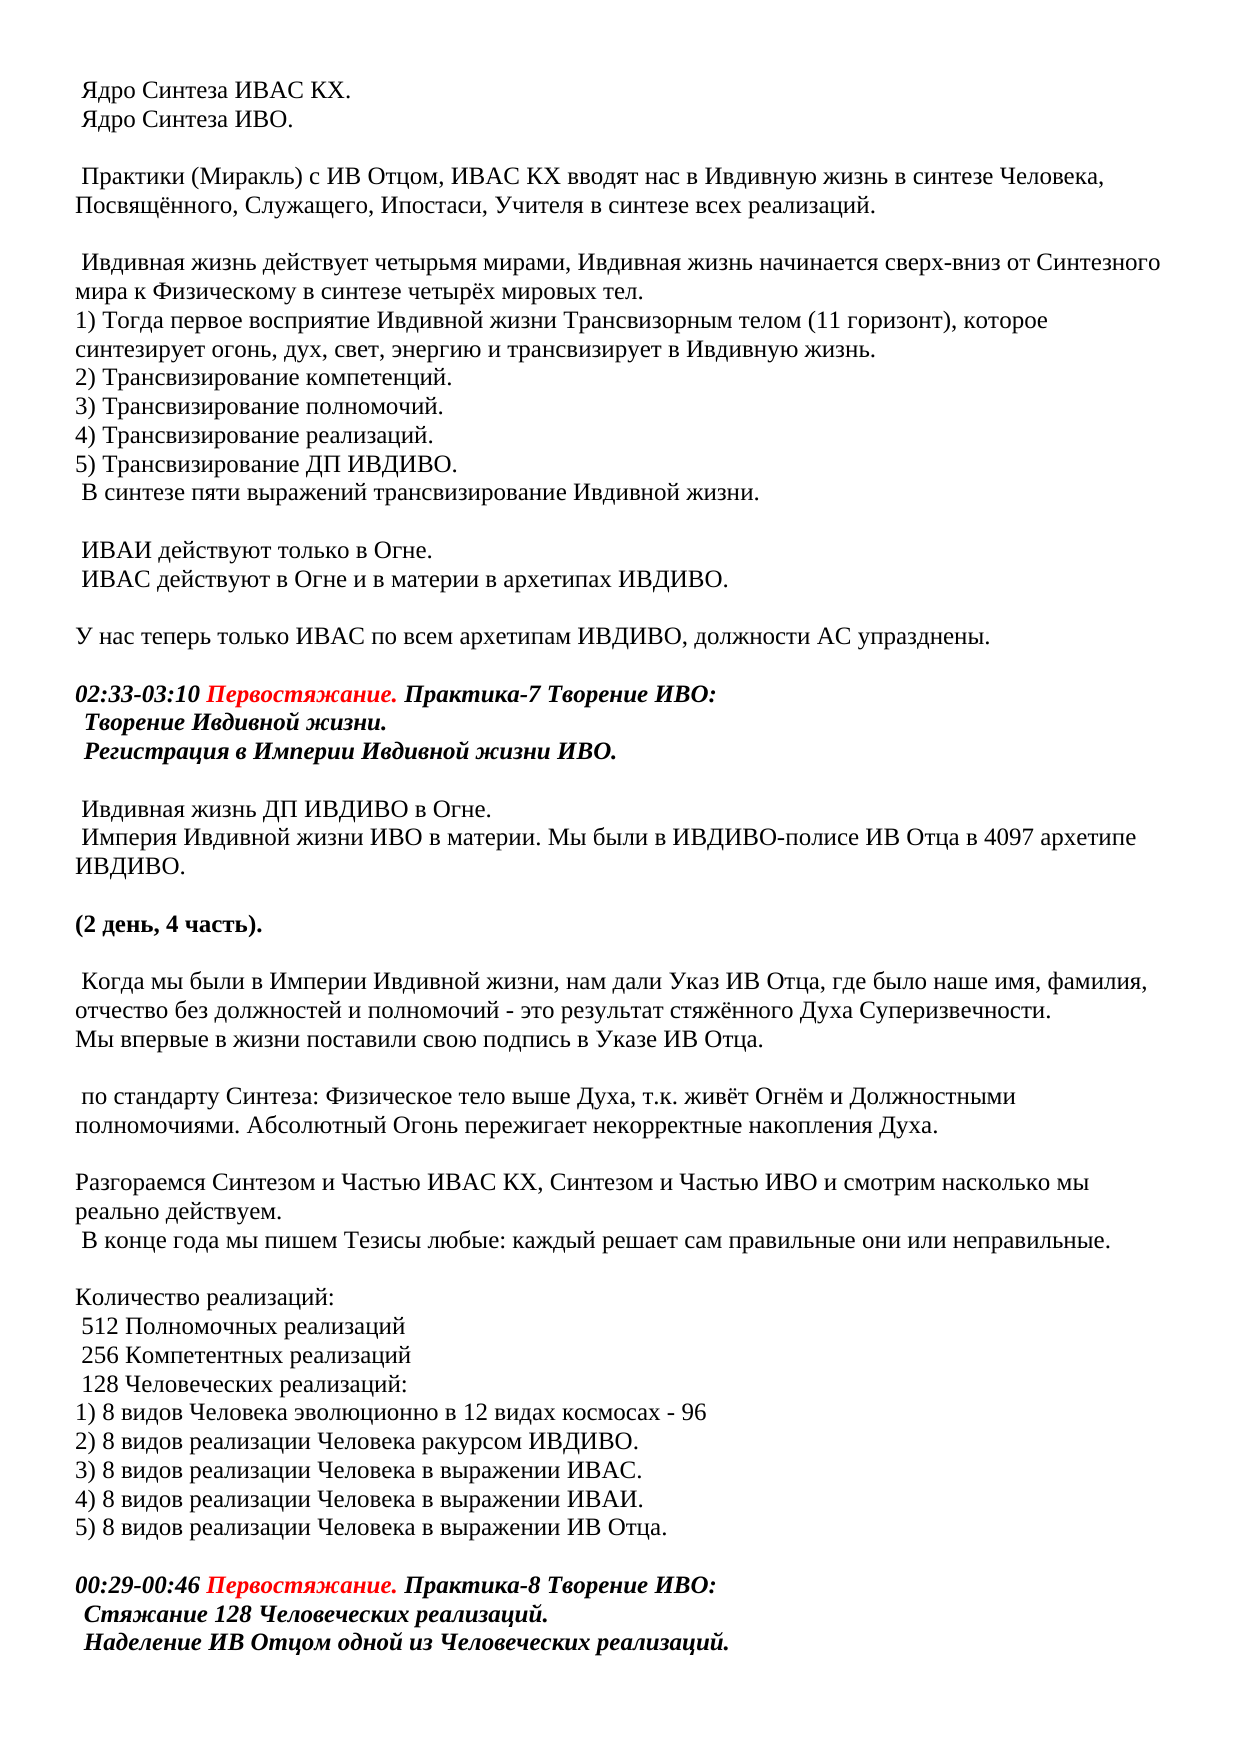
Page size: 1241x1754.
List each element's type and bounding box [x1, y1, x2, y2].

text [75, 75, 1165, 880]
text [75, 909, 1165, 1656]
